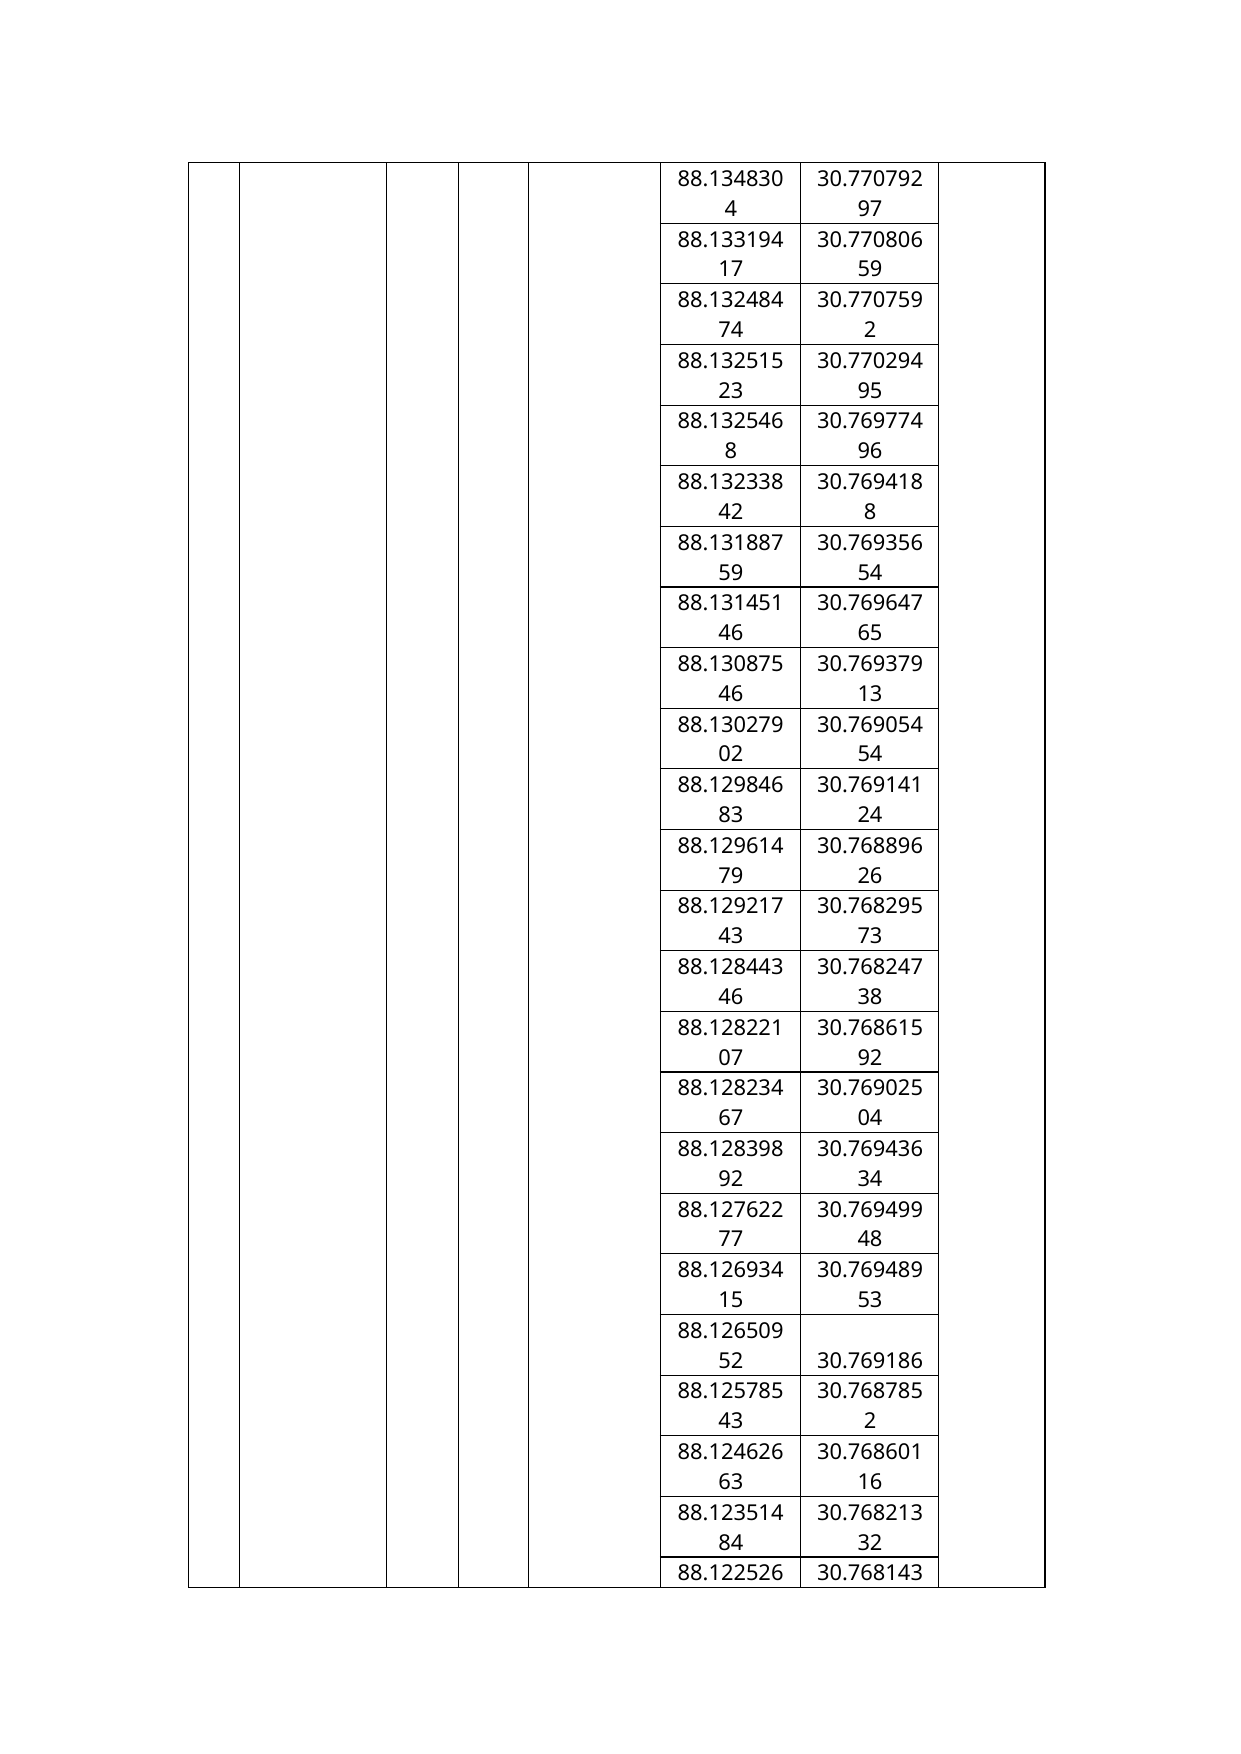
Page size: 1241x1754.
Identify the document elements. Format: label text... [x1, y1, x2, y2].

table_cell 88.13319417 [661, 224, 800, 283]
table_cell 88.12823467 [661, 1073, 800, 1132]
table_cell 30.76964765 [801, 588, 938, 647]
table_cell 30.76914124 [801, 769, 938, 829]
table_cell 88.12462663 [661, 1436, 800, 1496]
table_cell 30.76977496 [801, 406, 938, 465]
table_cell 88.1325468 [661, 406, 800, 465]
table_cell 88.13251523 [661, 345, 800, 404]
table_cell 88.12984683 [661, 769, 800, 829]
table_cell 88.12844346 [661, 951, 800, 1011]
table_cell 88.13248474 [661, 284, 800, 344]
table_cell 30.76948953 [801, 1254, 938, 1314]
table_cell 88.12693415 [661, 1254, 800, 1314]
table_cell 88.12839892 [661, 1133, 800, 1193]
table_cell 30.76935654 [801, 527, 938, 586]
table_cell 30.76829573 [801, 891, 938, 950]
table_cell 30.76821332 [801, 1497, 938, 1556]
table_cell 30.76902504 [801, 1073, 938, 1132]
table_cell 88.13087546 [661, 648, 800, 708]
table_cell 30.76824738 [801, 951, 938, 1011]
table_cell 88.12822107 [661, 1012, 800, 1071]
table_cell 88.12351484 [661, 1497, 800, 1556]
table_cell 30.76889626 [801, 830, 938, 889]
table_cell 30.7687852 [801, 1376, 938, 1435]
table_cell 88.13027902 [661, 709, 800, 768]
table_cell 88.12921743 [661, 891, 800, 950]
table_cell 30.76861592 [801, 1012, 938, 1071]
table_cell 88.13145146 [661, 588, 800, 647]
table_cell 30.76949948 [801, 1194, 938, 1253]
table_cell 30.77029495 [801, 345, 938, 404]
table_cell 88.12252604 [661, 1558, 800, 1587]
table_cell 30.77080659 [801, 224, 938, 283]
table_cell 88.12578543 [661, 1376, 800, 1435]
table_cell 88.12961479 [661, 830, 800, 889]
table_cell 30.76905454 [801, 709, 938, 768]
table_cell 88.12762277 [661, 1194, 800, 1253]
table_cell 88.13233842 [661, 466, 800, 526]
table_cell 30.77079297 [801, 163, 938, 223]
table_cell 30.76943634 [801, 1133, 938, 1193]
table_cell 30.76860116 [801, 1436, 938, 1496]
table_cell 30.7707592 [801, 284, 938, 344]
table_cell 88.1348304 [661, 163, 800, 223]
table_cell 88.13188759 [661, 527, 800, 586]
table_cell 30.7694188 [801, 466, 938, 526]
table_cell 30.76937913 [801, 648, 938, 708]
table_cell 88.12650952 [661, 1315, 800, 1374]
table_cell 30.769186 [801, 1315, 938, 1374]
table_cell 30.76814324 [801, 1558, 938, 1587]
